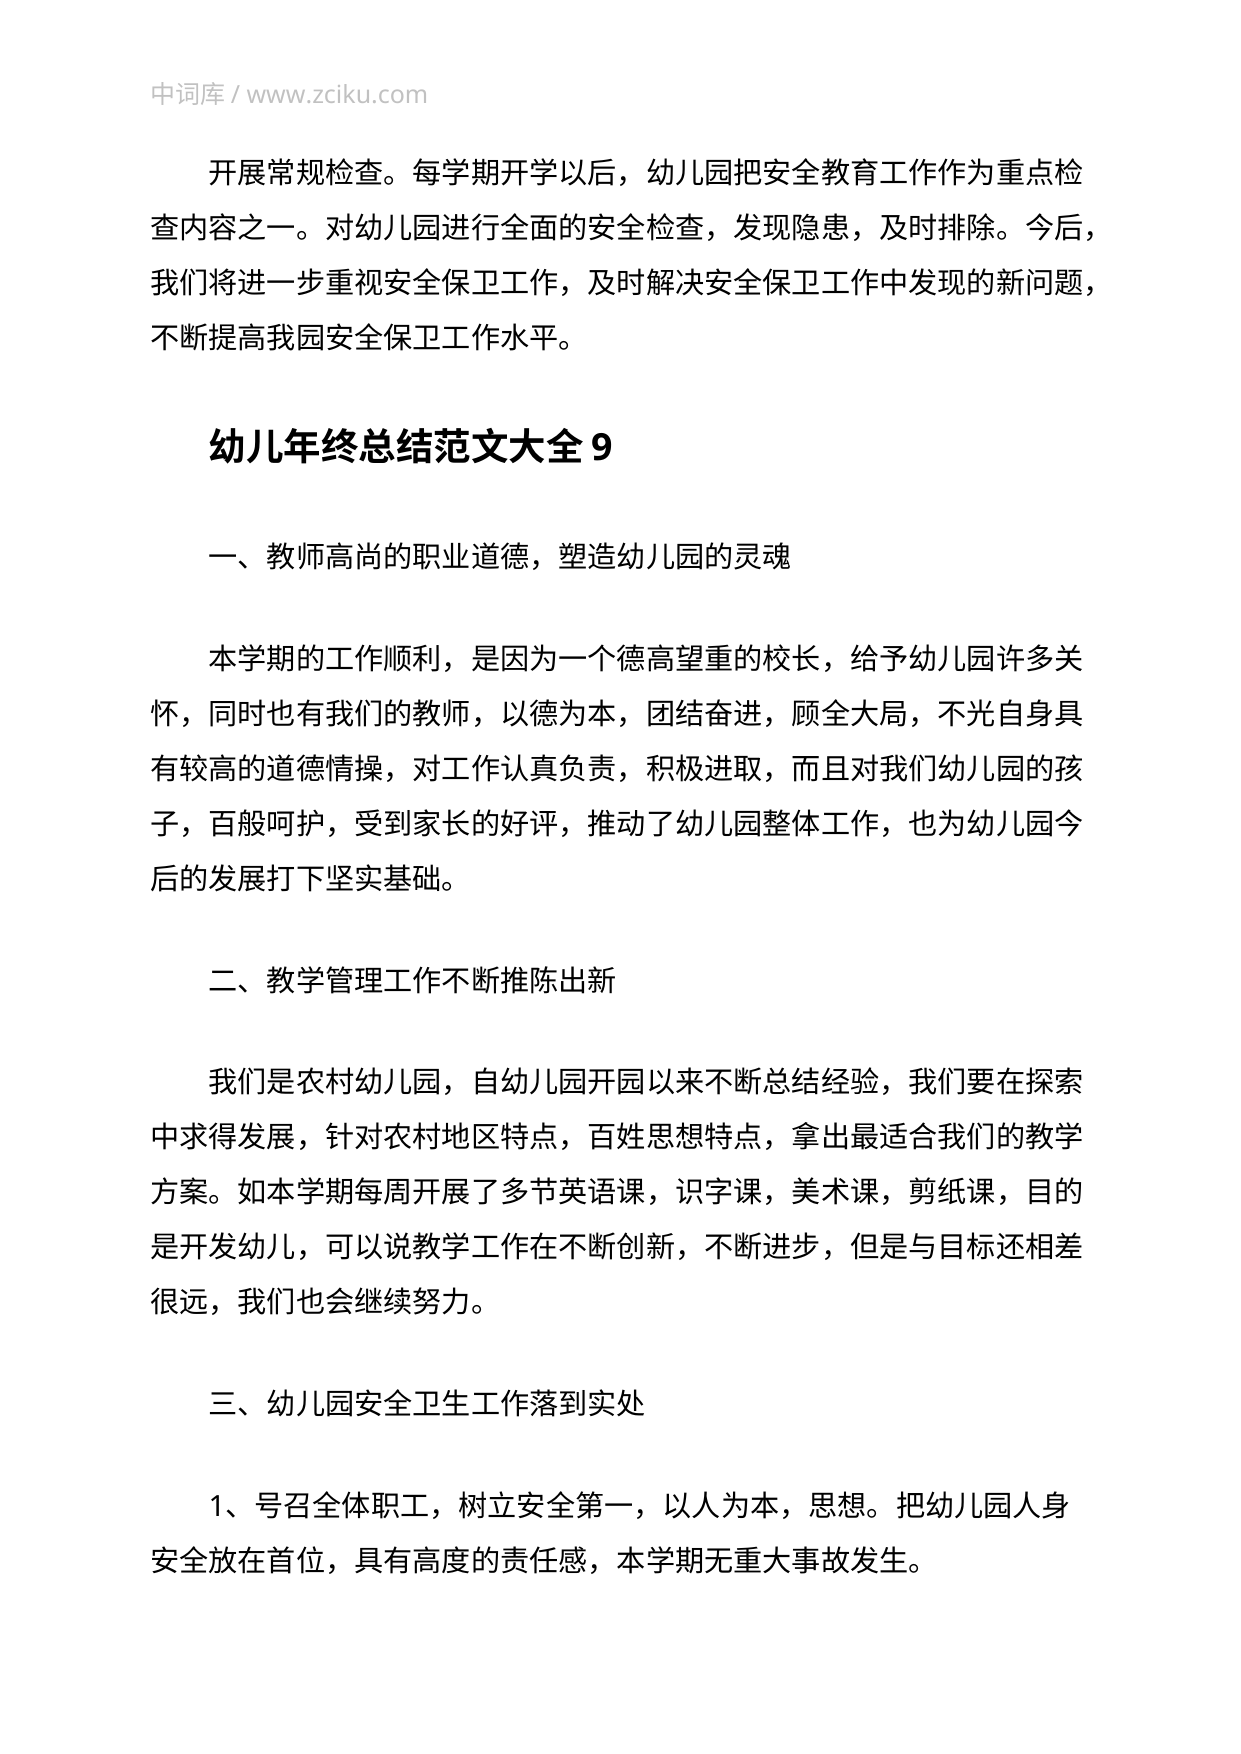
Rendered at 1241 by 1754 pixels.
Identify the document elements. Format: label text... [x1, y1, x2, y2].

text 1、号召全体职工，树立安全第一，以人为本，思想。把幼儿园人身安全放在首位，具有高度的责任感，本学期无重大事故发生。 [150, 1482, 1090, 1579]
text 本学期的工作顺利，是因为一个德高望重的校长，给予幼儿园许多关怀，同时也有我们的教师，以德为本，团结奋进，顾全大局，不光自身具有较高的道德情操，对工作认真负责，积极进取，而且对我们幼儿园的孩子，百般呵护，受到家长的好评，推动了幼儿园整体工作，也为幼儿园今后的发展打下坚实基础。 [150, 636, 1090, 898]
text 开展常规检查。每学期开学以后，幼儿园把安全教育工作作为重点检查内容之一。对幼儿园进行全面的安全检查，发现隐患，及时排除。今后，我们将进一步重视安全保卫工作，及时解决安全保卫工作中发现的新问题，不断提高我园安全保卫工作水平。 [150, 150, 1090, 357]
text 三、幼儿园安全卫生工作落到实处 [150, 1380, 1090, 1423]
text 二、教学管理工作不断推陈出新 [150, 957, 1090, 999]
text 一、教师高尚的职业道德，塑造幼儿园的灵魂 [150, 534, 1090, 576]
text 我们是农村幼儿园，自幼儿园开园以来不断总结经验，我们要在探索中求得发展，针对农村地区特点，百姓思想特点，拿出最适合我们的教学方案。如本学期每周开展了多节英语课，识字课，美术课，剪纸课，目的是开发幼儿，可以说教学工作在不断创新，不断进步，但是与目标还相差很远，我们也会继续努力。 [150, 1059, 1090, 1321]
text 幼儿年终总结范文大全9 [150, 416, 1090, 471]
